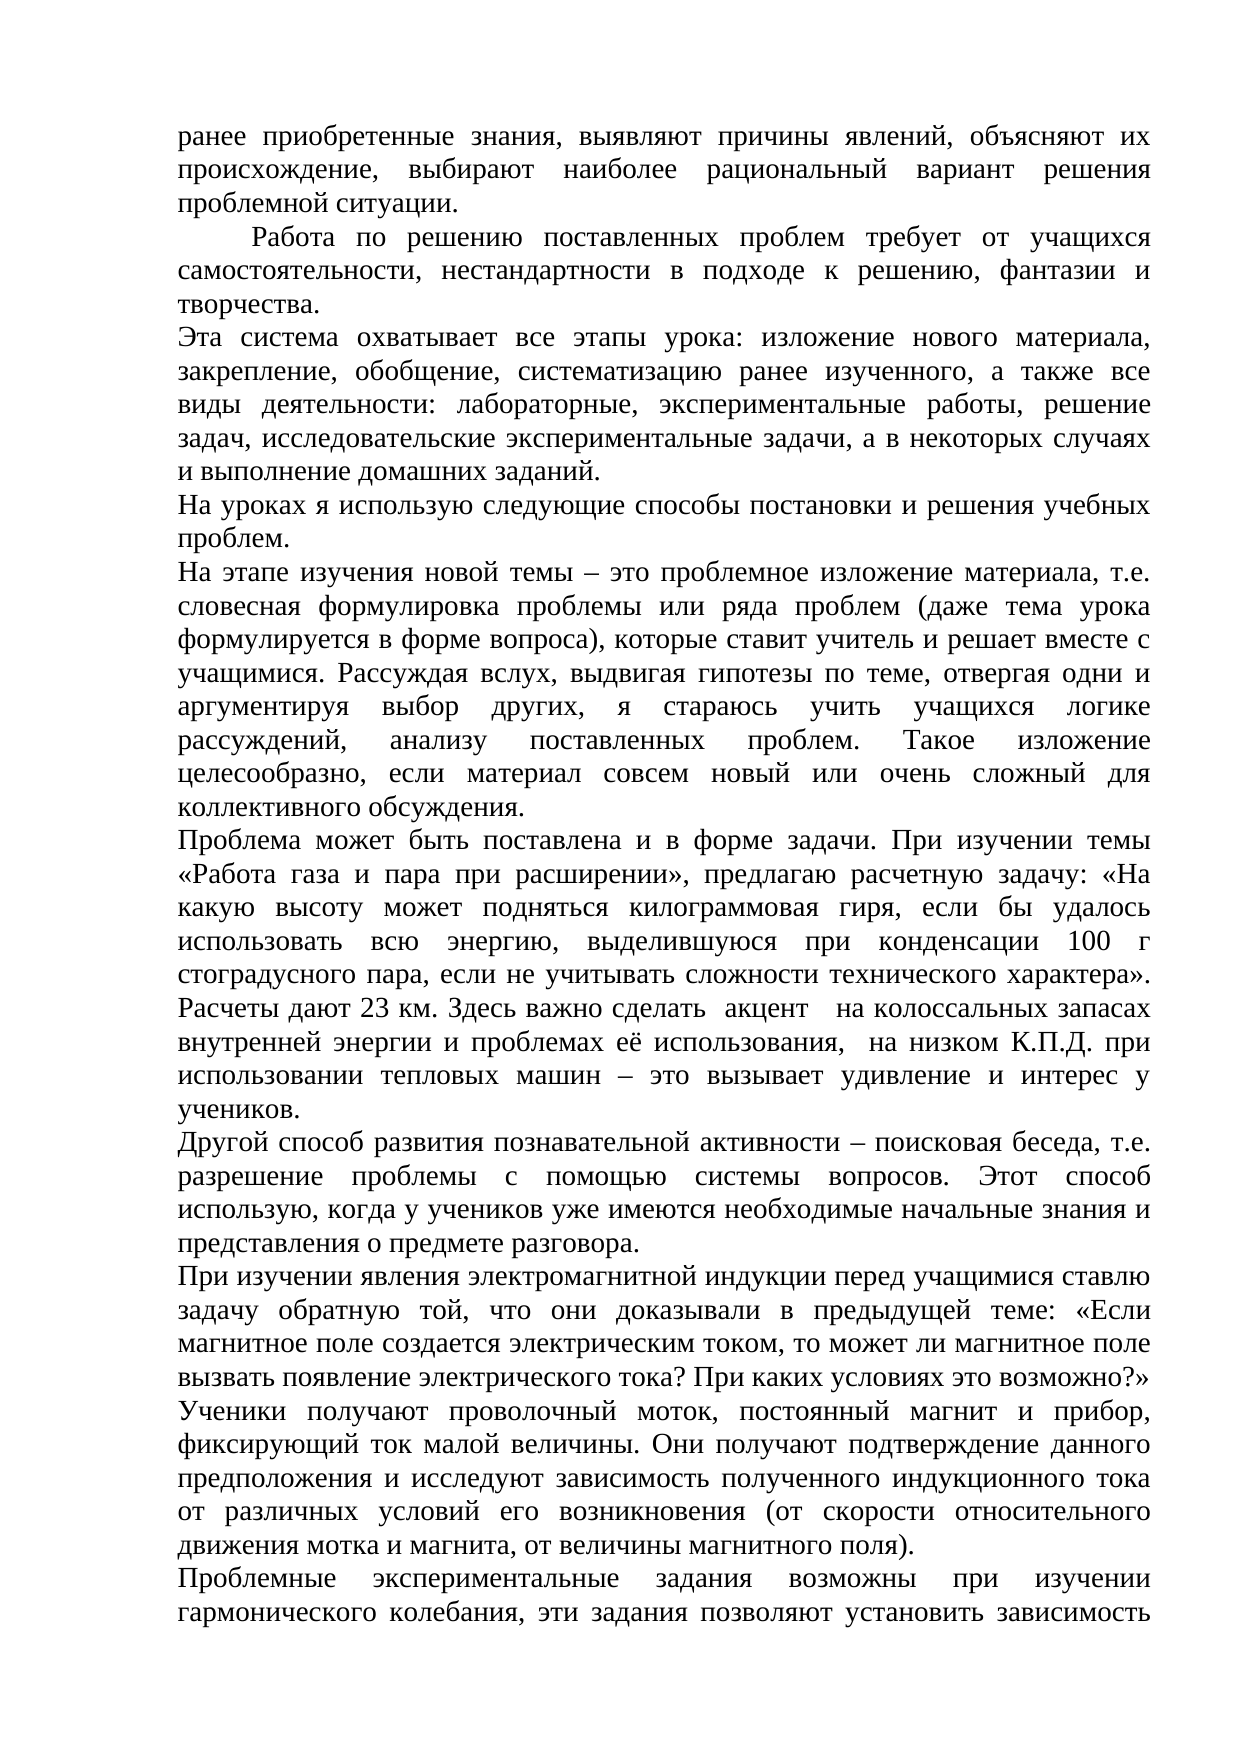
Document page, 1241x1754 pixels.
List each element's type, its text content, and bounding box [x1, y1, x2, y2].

text Ученики получают проволочный моток, постоянный магнит и прибор, фиксирующий ток малой величины. Они получают подтверждение данного предположения и исследуют зависимость полученного индукционного тока от различных условий его возникновения (от скорости относительного движения мотка и магнита, от величины магнитного поля). [177, 1393, 1152, 1560]
text Другой способ развития познавательной активности – поисковая беседа, т.е. разрешение проблемы с помощью системы вопросов. Этот способ использую, когда у учеников уже имеются необходимые начальные знания и представления о предмете разговора. [177, 1124, 1152, 1258]
text Работа по решению поставленных проблем требует от учащихся самостоятельности, нестандартности в подходе к решению, фантазии и творчества. [177, 219, 1152, 319]
text Проблема может быть поставлена и в форме задачи. При изучении темы «Работа газа и пара при расширении», предлагаю расчетную задачу: «На какую высоту может подняться килограммовая гиря, если бы удалось использовать всю энергию, выделившуюся при конденсации 100 г стоградусного пара, если не учитывать сложности технического характера». Расчеты дают 23 км. Здесь важно сделать акцент на колоссальных запасах внутренней энергии и проблемах её использования, на низком К.П.Д. при использовании тепловых машин – это вызывает удивление и интерес у учеников. [177, 822, 1152, 1124]
text На этапе изучения новой темы – это проблемное изложение материала, т.е. словесная формулировка проблемы или ряда проблем (даже тема урока формулируется в форме вопроса), которые ставит учитель и решает вместе с учащимися. Рассуждая вслух, выдвигая гипотезы по теме, отвергая одни и аргументируя выбор других, я стараюсь учить учащихся логике рассуждений, анализу поставленных проблем. Такое изложение целесообразно, если материал совсем новый или очень сложный для коллективного обсуждения. [177, 554, 1152, 822]
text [177, 1560, 1152, 1627]
text На уроках я использую следующие способы постановки и решения учебных проблем. [177, 487, 1152, 554]
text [177, 118, 1152, 219]
text При изучении явления электромагнитной индукции перед учащимися ставлю задачу обратную той, что они доказывали в предыдущей теме: «Если магнитное поле создается электрическим током, то может ли магнитное поле вызвать появление электрического тока? При каких условиях это возможно?» [177, 1258, 1152, 1393]
text Эта система охватывает все этапы урока: изложение нового материала, закрепление, обобщение, систематизацию ранее изученного, а также все виды деятельности: лабораторные, экспериментальные работы, решение задач, исследовательские экспериментальные задачи, а в некоторых случаях и выполнение домашних заданий. [177, 319, 1152, 487]
